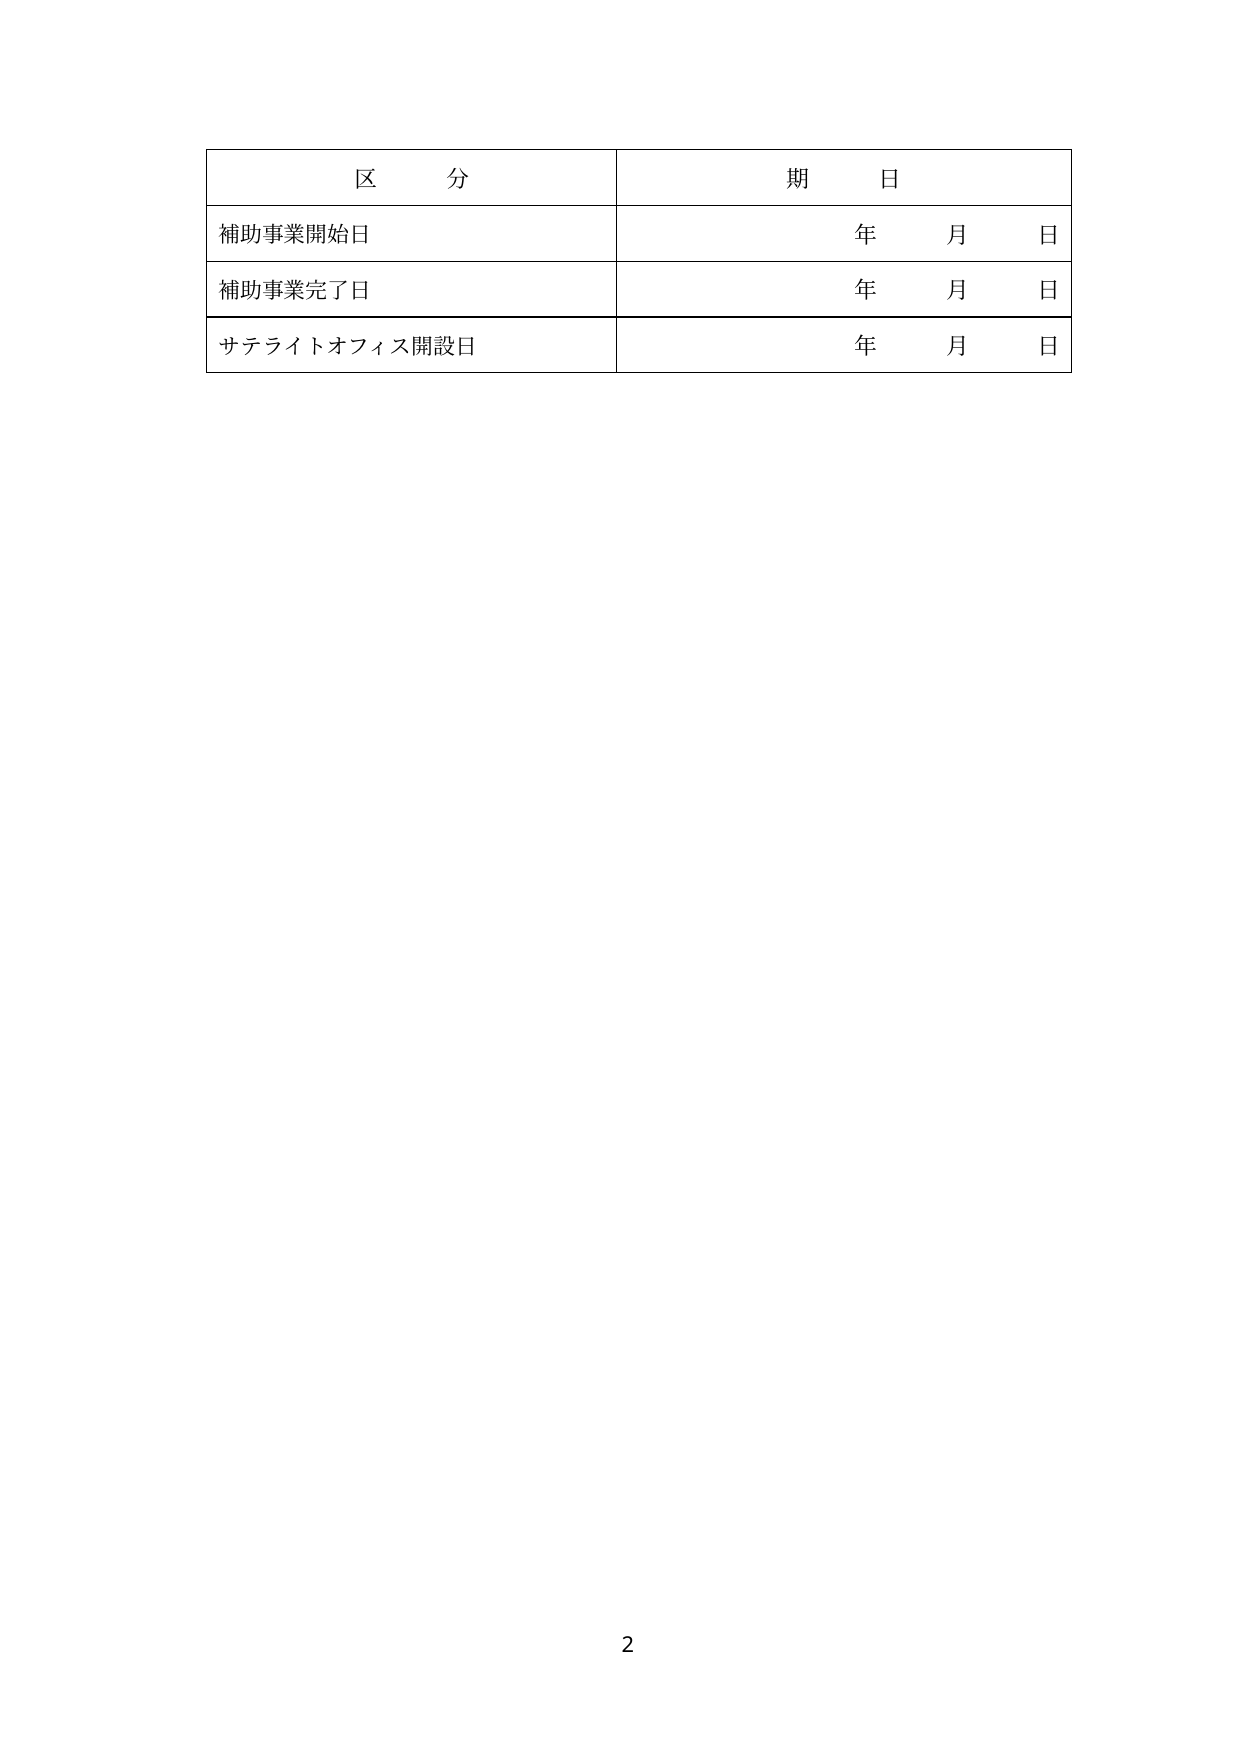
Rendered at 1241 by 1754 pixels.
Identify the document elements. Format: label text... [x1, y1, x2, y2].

table_header 区 分 [207, 150, 616, 205]
table_cell 補助事業完了日 [207, 262, 616, 316]
table_cell 年 月 日 [617, 206, 1071, 261]
table_cell 年 月 日 [617, 262, 1071, 316]
table_header 期 日 [617, 150, 1071, 205]
table_cell 補助事業開始日 [207, 206, 616, 261]
table_cell 年 月 日 [617, 318, 1071, 372]
table_cell サテライトオフィス開設日 [207, 318, 616, 372]
